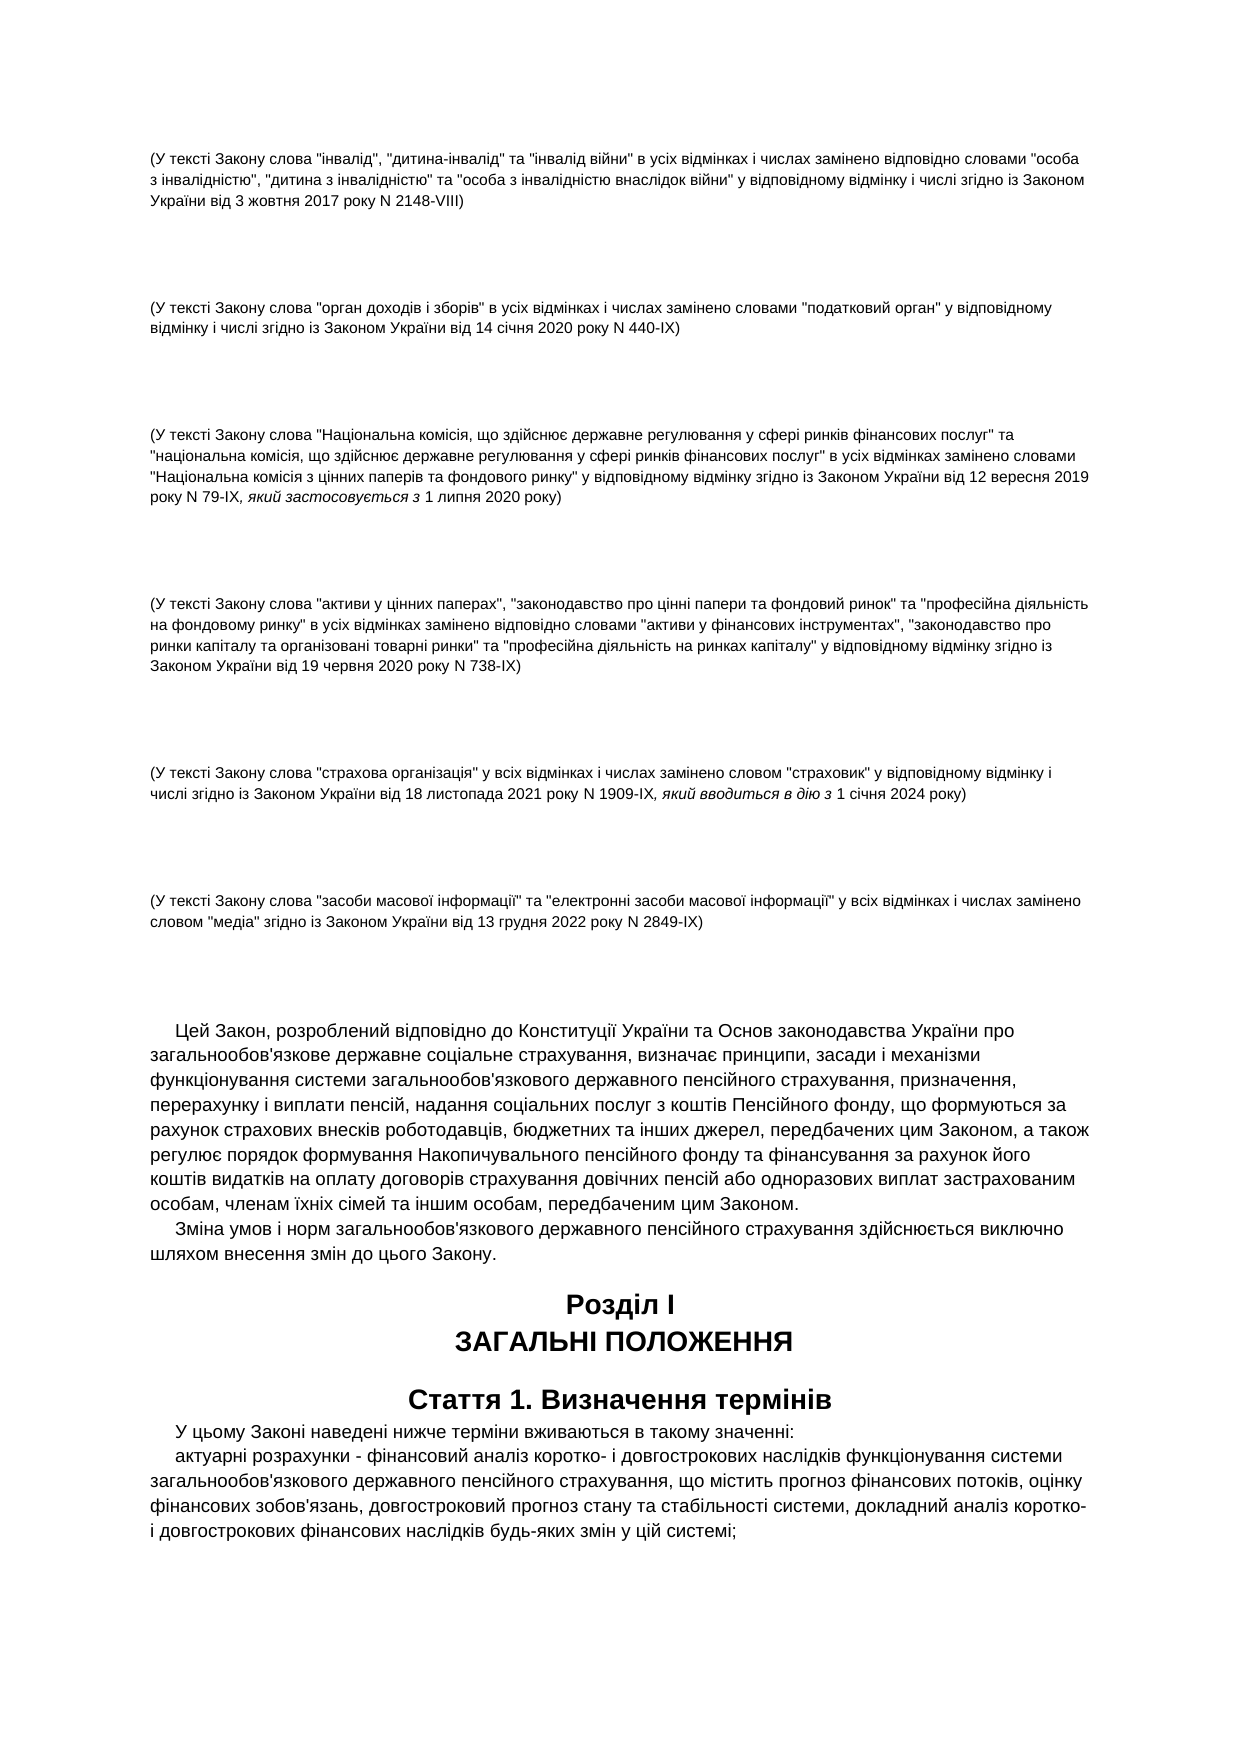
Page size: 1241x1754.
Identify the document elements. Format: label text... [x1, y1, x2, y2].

text У цьому Законі наведені нижче терміни вживаються в такому значенні: [150, 1421, 1090, 1442]
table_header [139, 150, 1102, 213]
text Цей Закон, розроблений відповідно до Конституції України та Основ законодавства України про загальнообов'язкове державне соціальне страхування, визначає принципи, засади і механізми функціонування системи загальнообов'язкового державного пенсійного страхування, призначення, перерахунку і виплати пенсій, надання соціальних послуг з коштів Пенсійного фонду, що формуються за рахунок страхових внесків роботодавців, бюджетних та інших джерел, передбачених цим Законом, а також регулює порядок формування Накопичувального пенсійного фонду та фінансування за рахунок його коштів видатків на оплату договорів страхування довічних пенсій або одноразових виплат застрахованим особам, членам їхніх сімей та іншим особам, передбаченим цим Законом. [150, 1019, 1090, 1214]
subtitle Стаття 1. Визначення термінів [150, 1383, 1090, 1416]
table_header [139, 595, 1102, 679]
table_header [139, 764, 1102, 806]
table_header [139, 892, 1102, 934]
subtitle Розділ I ЗАГАЛЬНІ ПОЛОЖЕННЯ [150, 1288, 1090, 1358]
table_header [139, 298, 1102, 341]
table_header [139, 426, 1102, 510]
text актуарні розрахунки - фінансовий аналіз коротко- і довгострокових наслідків функціонування системи загальнообов'язкового державного пенсійного страхування, що містить прогноз фінансових потоків, оцінку фінансових зобов'язань, довгостроковий прогноз стану та стабільності системи, докладний аналіз коротко- і довгострокових фінансових наслідків будь-яких змін у цій системі; [150, 1445, 1090, 1541]
text Зміна умов і норм загальнообов'язкового державного пенсійного страхування здійснюється виключно шляхом внесення змін до цього Закону. [150, 1218, 1090, 1264]
